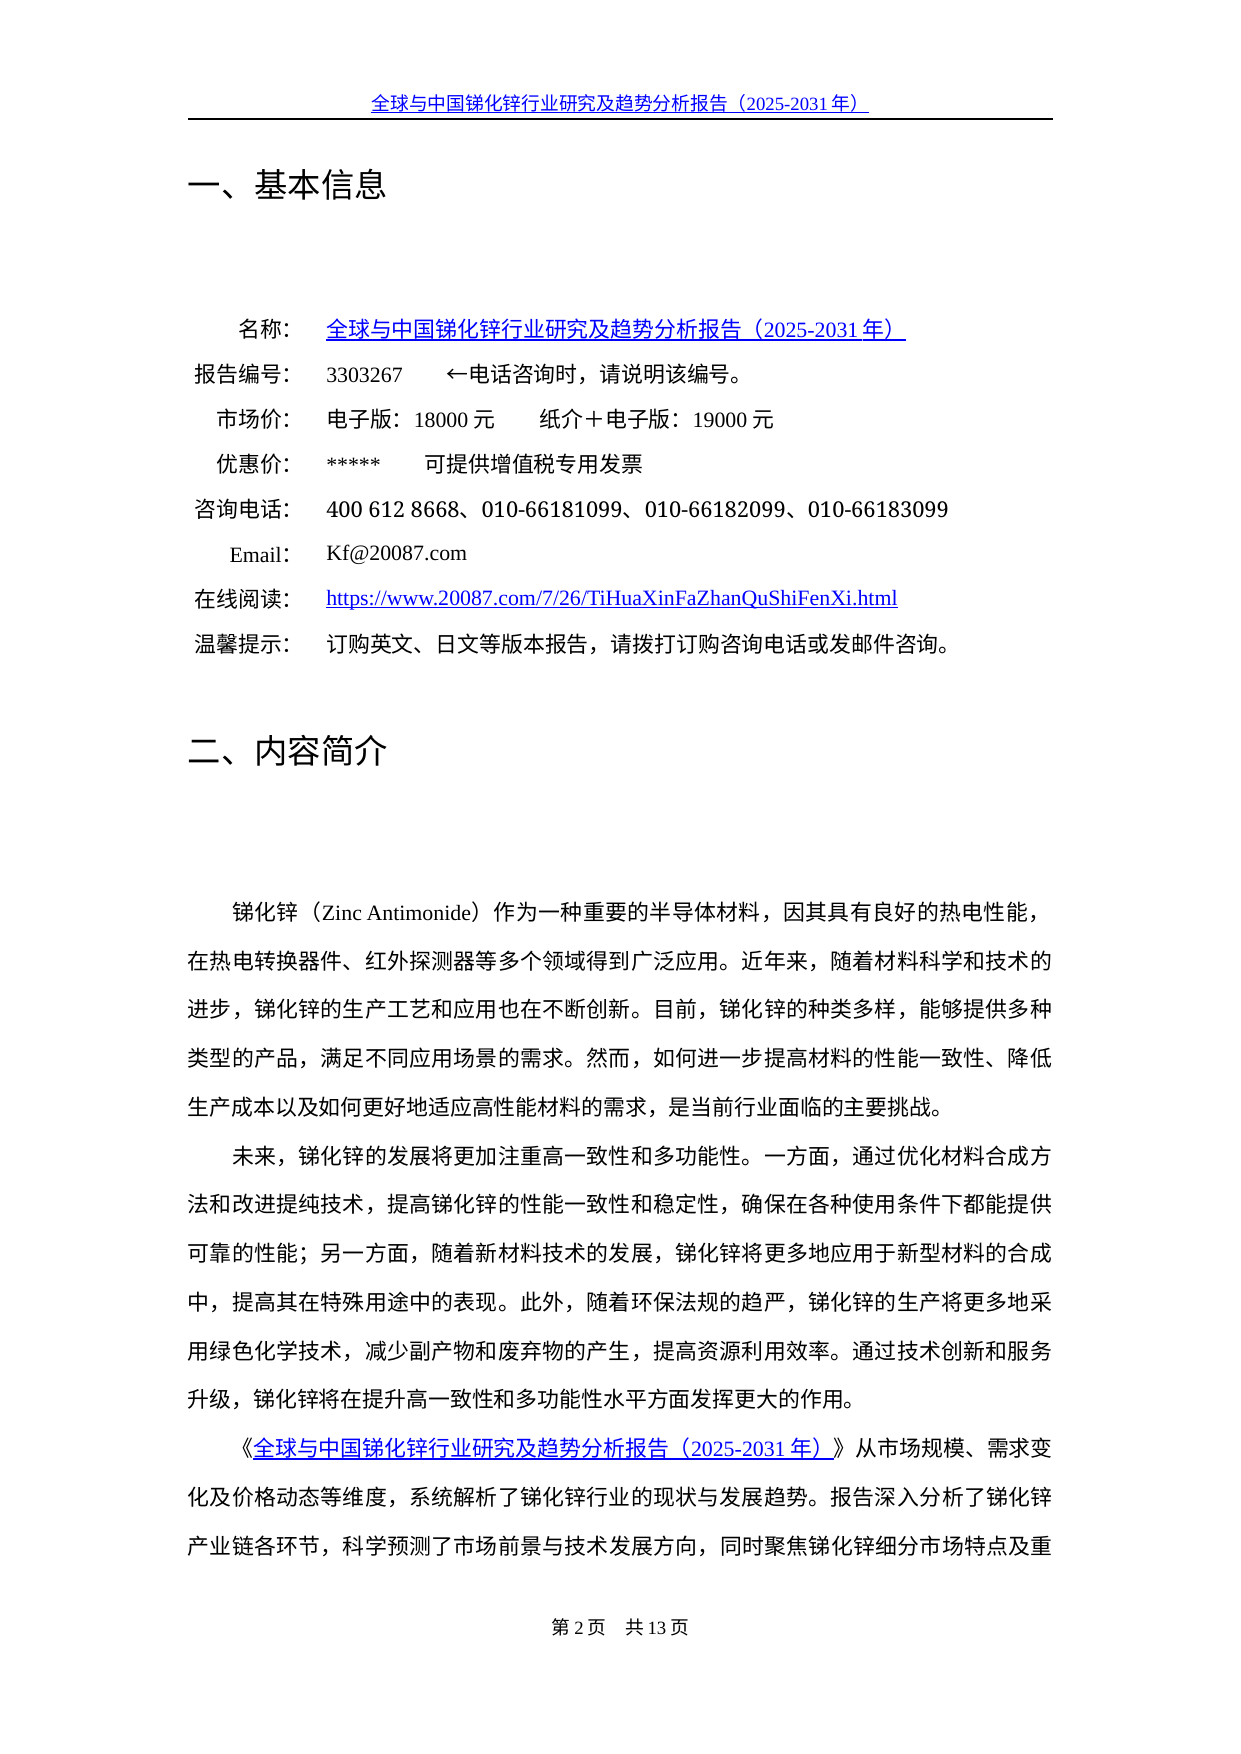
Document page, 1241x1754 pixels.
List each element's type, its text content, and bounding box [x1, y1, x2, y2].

table_cell 400 612 8668、010-66181099、010-66182099、010-66183099 [315, 492, 1073, 537]
table_header 名称： [167, 312, 315, 357]
table_cell 市场价： [167, 402, 315, 447]
table_cell 咨询电话： [167, 492, 315, 537]
table_cell Email： [167, 537, 315, 582]
table_header 全球与中国锑化锌行业研究及趋势分析报告（2025-2031年） [315, 312, 1073, 357]
table_cell ***** 可提供增值税专用发票 [315, 447, 1073, 492]
table_cell 温馨提示： [167, 627, 315, 672]
table_cell 报告编号： [167, 357, 315, 402]
table_cell 订购英文、日文等版本报告，请拨打订购咨询电话或发邮件咨询。 [315, 627, 1073, 672]
table_cell 在线阅读： [167, 582, 315, 627]
title 二、内容简介 [187, 717, 1053, 782]
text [187, 894, 1053, 1561]
table_cell Kf@20087.com [315, 537, 1073, 582]
table_cell [315, 582, 1073, 627]
table_cell 电子版：18000 元 纸介＋电子版：19000 元 [315, 402, 1073, 447]
table_cell 3303267 ←电话咨询时，请说明该编号。 [315, 357, 1073, 402]
title 一、基本信息 [187, 150, 1053, 215]
table_cell 优惠价： [167, 447, 315, 492]
